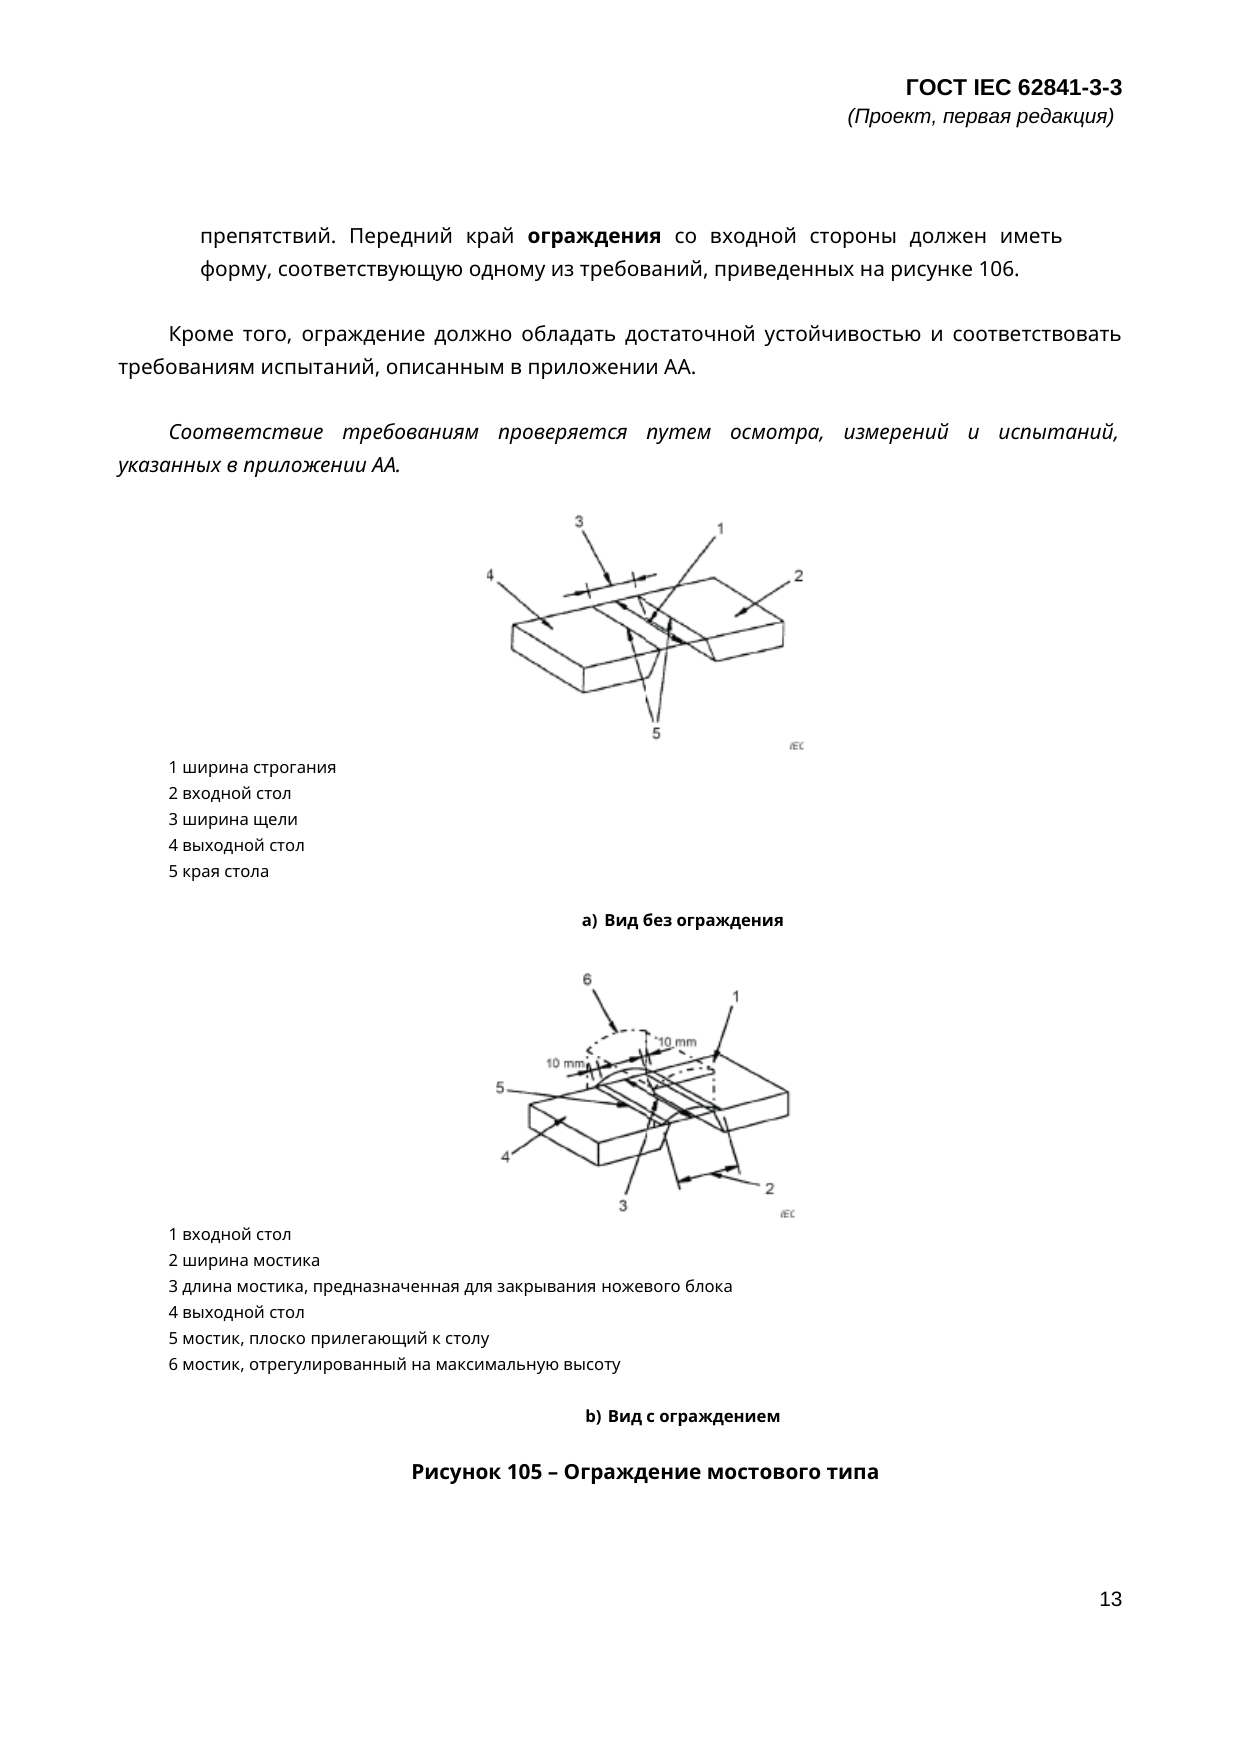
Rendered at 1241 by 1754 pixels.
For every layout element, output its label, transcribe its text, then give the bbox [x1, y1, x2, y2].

text Соответствие требованиям проверяется путем осмотра, измерений и испытаний, указанных в приложении АА. [118, 417, 1122, 478]
list Вид с ограждением [193, 1405, 1122, 1428]
list Вид без ограждения [193, 909, 1122, 932]
text 4 выходной стол [118, 1301, 1122, 1324]
text 5 края стола [118, 860, 1122, 882]
text 2 ширина мостика [118, 1249, 1122, 1272]
text 6 мостик, отрегулированный на максимальную высоту [118, 1353, 1122, 1376]
text Кроме того, ограждение должно обладать достаточной устойчивостью и соответствовать требованиям испытаний, описанным в приложении АА. [118, 319, 1122, 380]
text 5 мостик, плоско прилегающий к столу [118, 1327, 1122, 1350]
text 2 входной стол [118, 782, 1122, 804]
text 3 ширина щели [118, 808, 1122, 830]
text 1 ширина строгания [118, 756, 1122, 778]
text 1 входной стол [118, 1223, 1122, 1246]
text 4 выходной стол [118, 834, 1122, 856]
text Рисунок 105 – Ограждение мостового типа [118, 1457, 1122, 1485]
text 3 длина мостика, предназначенная для закрывания ножевого блока [118, 1275, 1122, 1298]
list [200, 222, 1063, 283]
